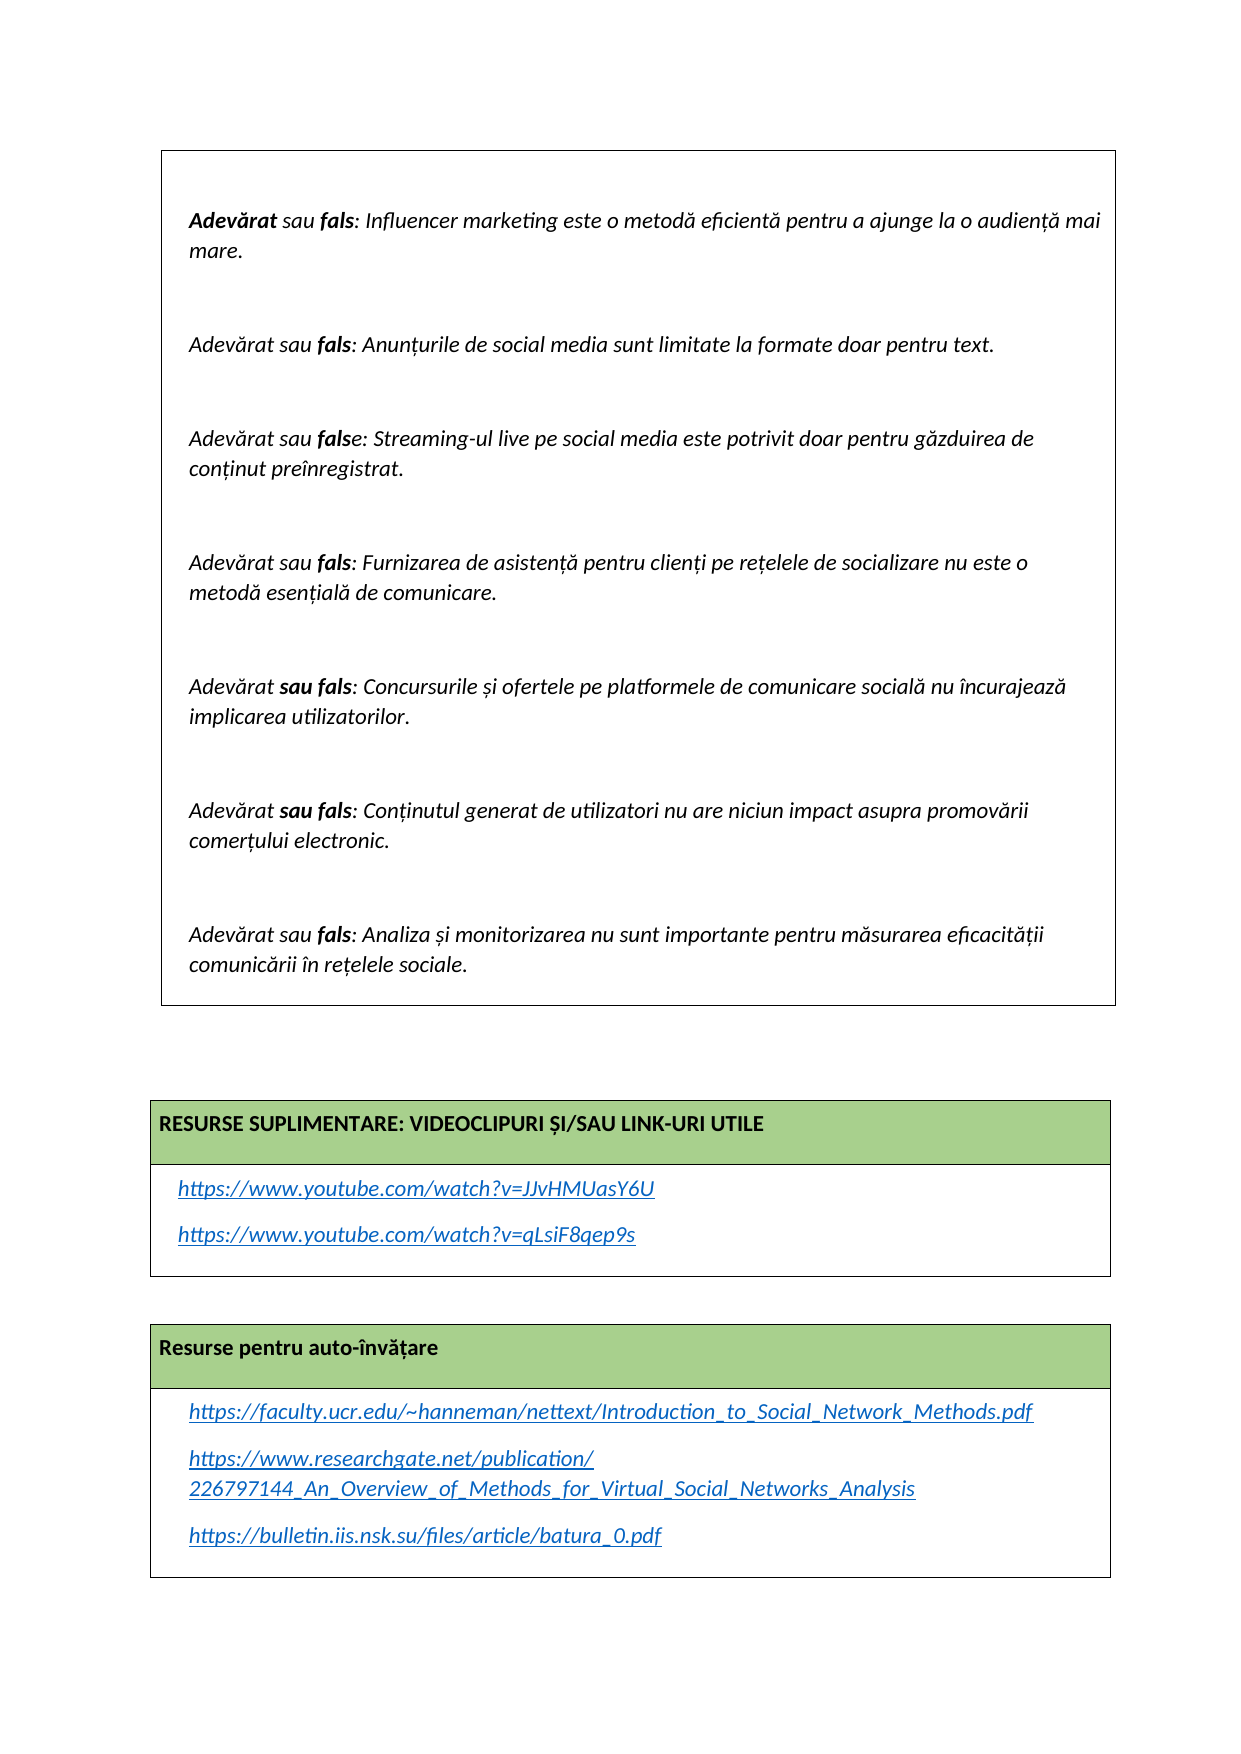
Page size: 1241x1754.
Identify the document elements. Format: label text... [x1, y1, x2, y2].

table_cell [151, 1389, 1110, 1577]
table_header Resurse pentru auto-învățare [151, 1325, 1110, 1388]
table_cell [162, 151, 1115, 1005]
table_header RESURSE SUPLIMENTARE: VIDEOCLIPURI ȘI/SAU LINK-URI UTILE [151, 1101, 1110, 1164]
table_cell https://www.youtube.com/watch?v=JJvHMUasY6U https://www.youtube.com/watch?v=qLsiF8qep9s [151, 1165, 1110, 1276]
